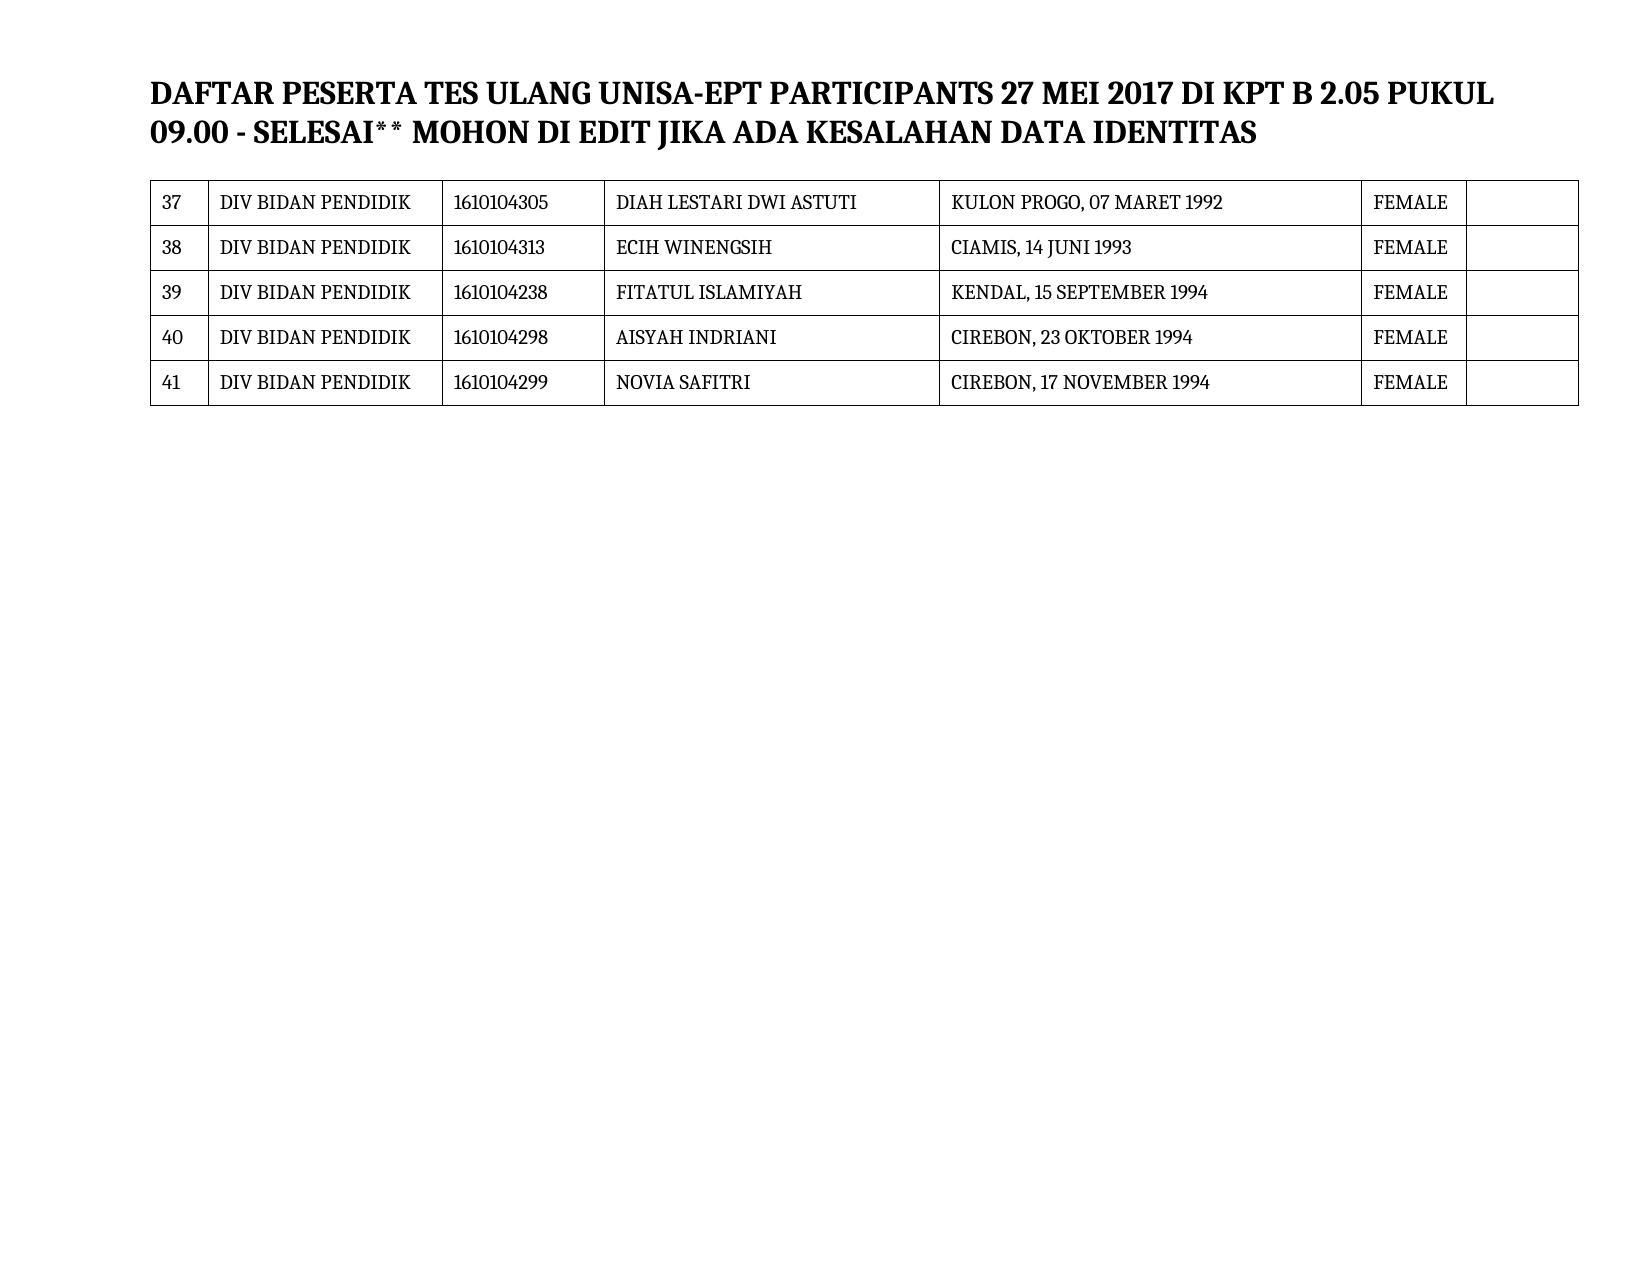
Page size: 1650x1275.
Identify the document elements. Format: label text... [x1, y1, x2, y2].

table_cell 41 [151, 361, 208, 405]
table_cell CIAMIS, 14 JUNI 1993 [940, 226, 1361, 270]
table_cell DIV BIDAN PENDIDIK [209, 316, 442, 360]
table_cell 1610104313 [443, 226, 604, 270]
table_cell AISYAH INDRIANI [605, 316, 939, 360]
table_cell [1467, 271, 1578, 315]
table_cell DIV BIDAN PENDIDIK [209, 226, 442, 270]
table_cell [1467, 361, 1578, 405]
table_cell [1467, 316, 1578, 360]
table_cell FEMALE [1362, 271, 1466, 315]
table_cell 39 [151, 271, 208, 315]
table_cell FEMALE [1362, 226, 1466, 270]
table_cell 1610104238 [443, 271, 604, 315]
table_cell [1467, 181, 1578, 225]
table_cell FEMALE [1362, 181, 1466, 225]
table_cell CIREBON, 17 NOVEMBER 1994 [940, 361, 1361, 405]
table_cell 40 [151, 316, 208, 360]
table_cell KENDAL, 15 SEPTEMBER 1994 [940, 271, 1361, 315]
table_cell CIREBON, 23 OKTOBER 1994 [940, 316, 1361, 360]
table_cell NOVIA SAFITRI [605, 361, 939, 405]
table_cell DIV BIDAN PENDIDIK [209, 361, 442, 405]
table_cell 1610104305 [443, 181, 604, 225]
table_cell KULON PROGO, 07 MARET 1992 [940, 181, 1361, 225]
table_cell 1610104299 [443, 361, 604, 405]
table_cell DIV BIDAN PENDIDIK [209, 181, 442, 225]
table_cell FITATUL ISLAMIYAH [605, 271, 939, 315]
table_cell 1610104298 [443, 316, 604, 360]
table_cell ECIH WINENGSIH [605, 226, 939, 270]
table_cell 37 [151, 181, 208, 225]
table_cell DIAH LESTARI DWI ASTUTI [605, 181, 939, 225]
table_cell 38 [151, 226, 208, 270]
table_cell DIV BIDAN PENDIDIK [209, 271, 442, 315]
table_cell FEMALE [1362, 316, 1466, 360]
table_cell FEMALE [1362, 361, 1466, 405]
table_cell [1467, 226, 1578, 270]
